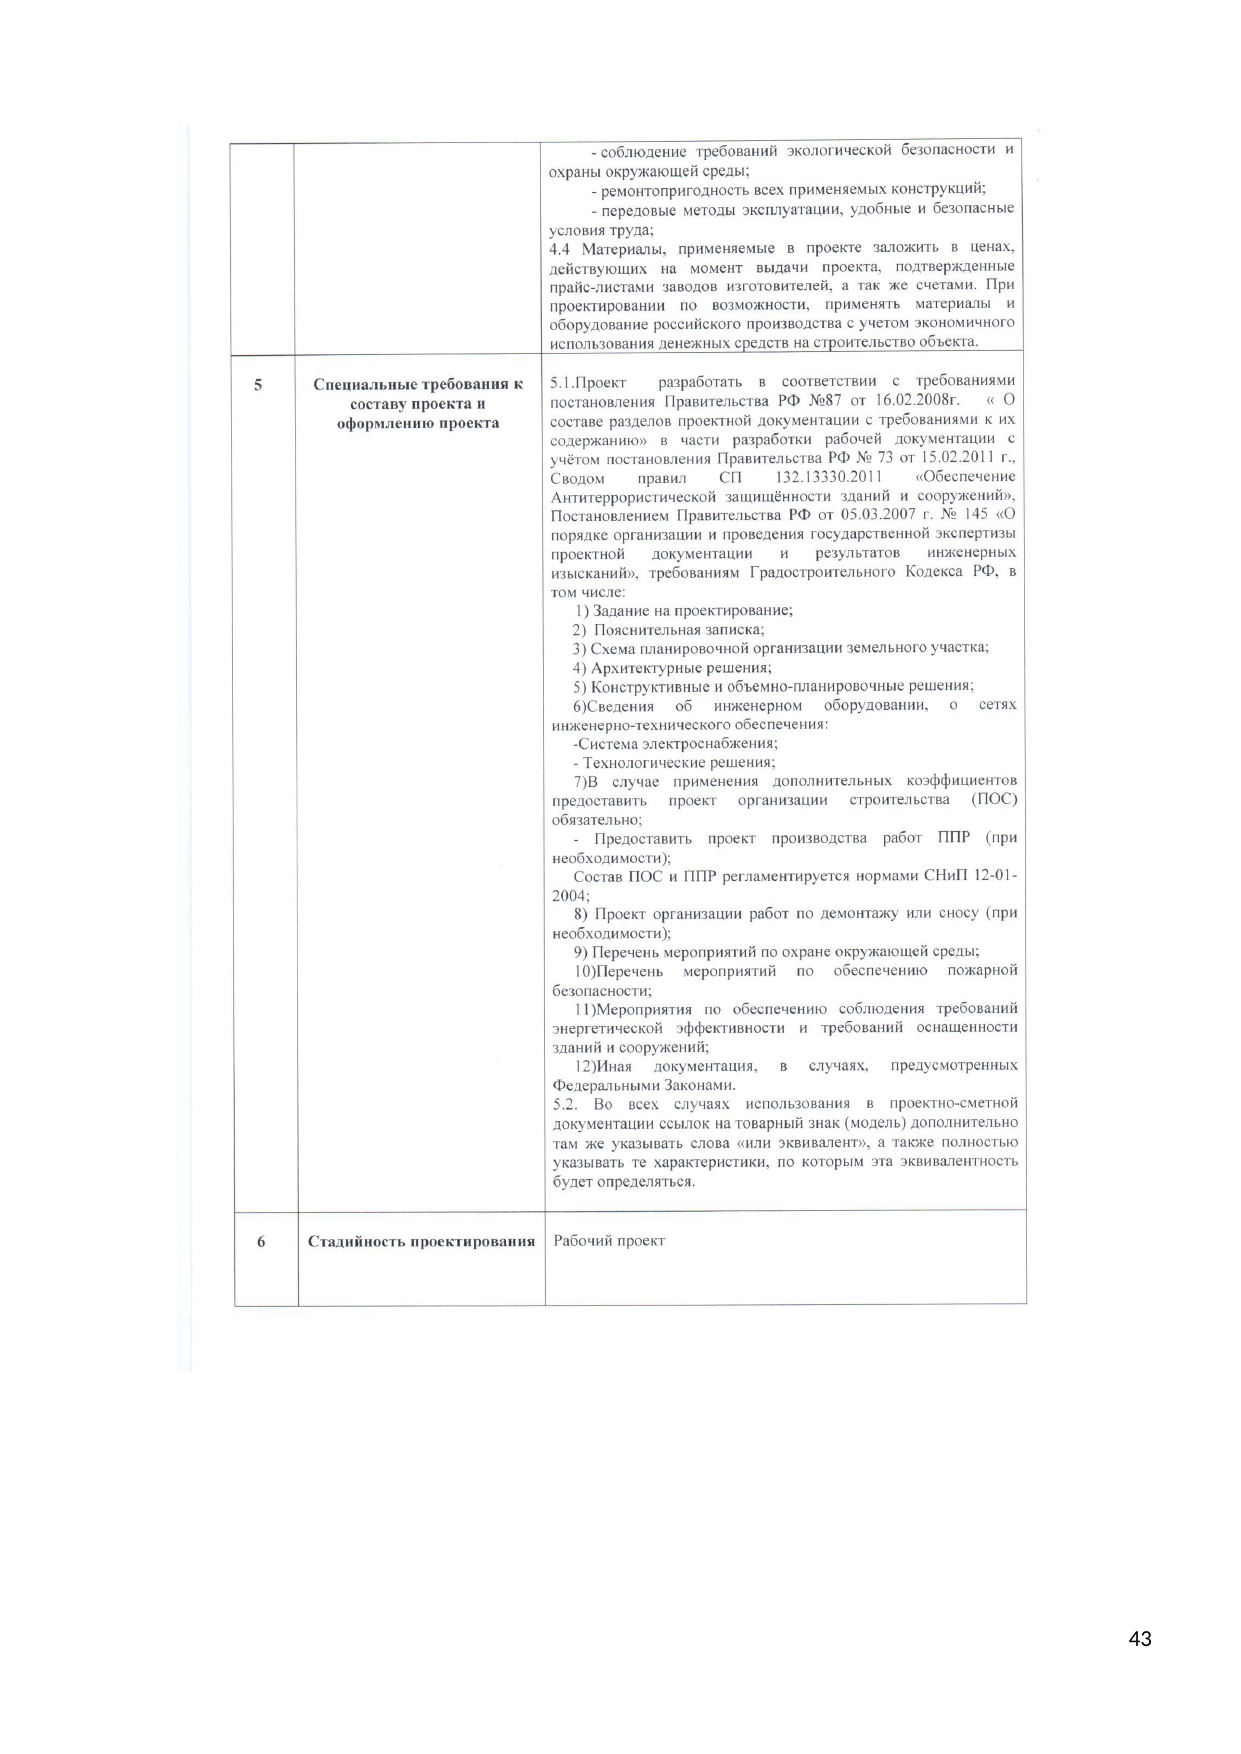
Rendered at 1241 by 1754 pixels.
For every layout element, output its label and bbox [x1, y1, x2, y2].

picture [177, 118, 1099, 1625]
